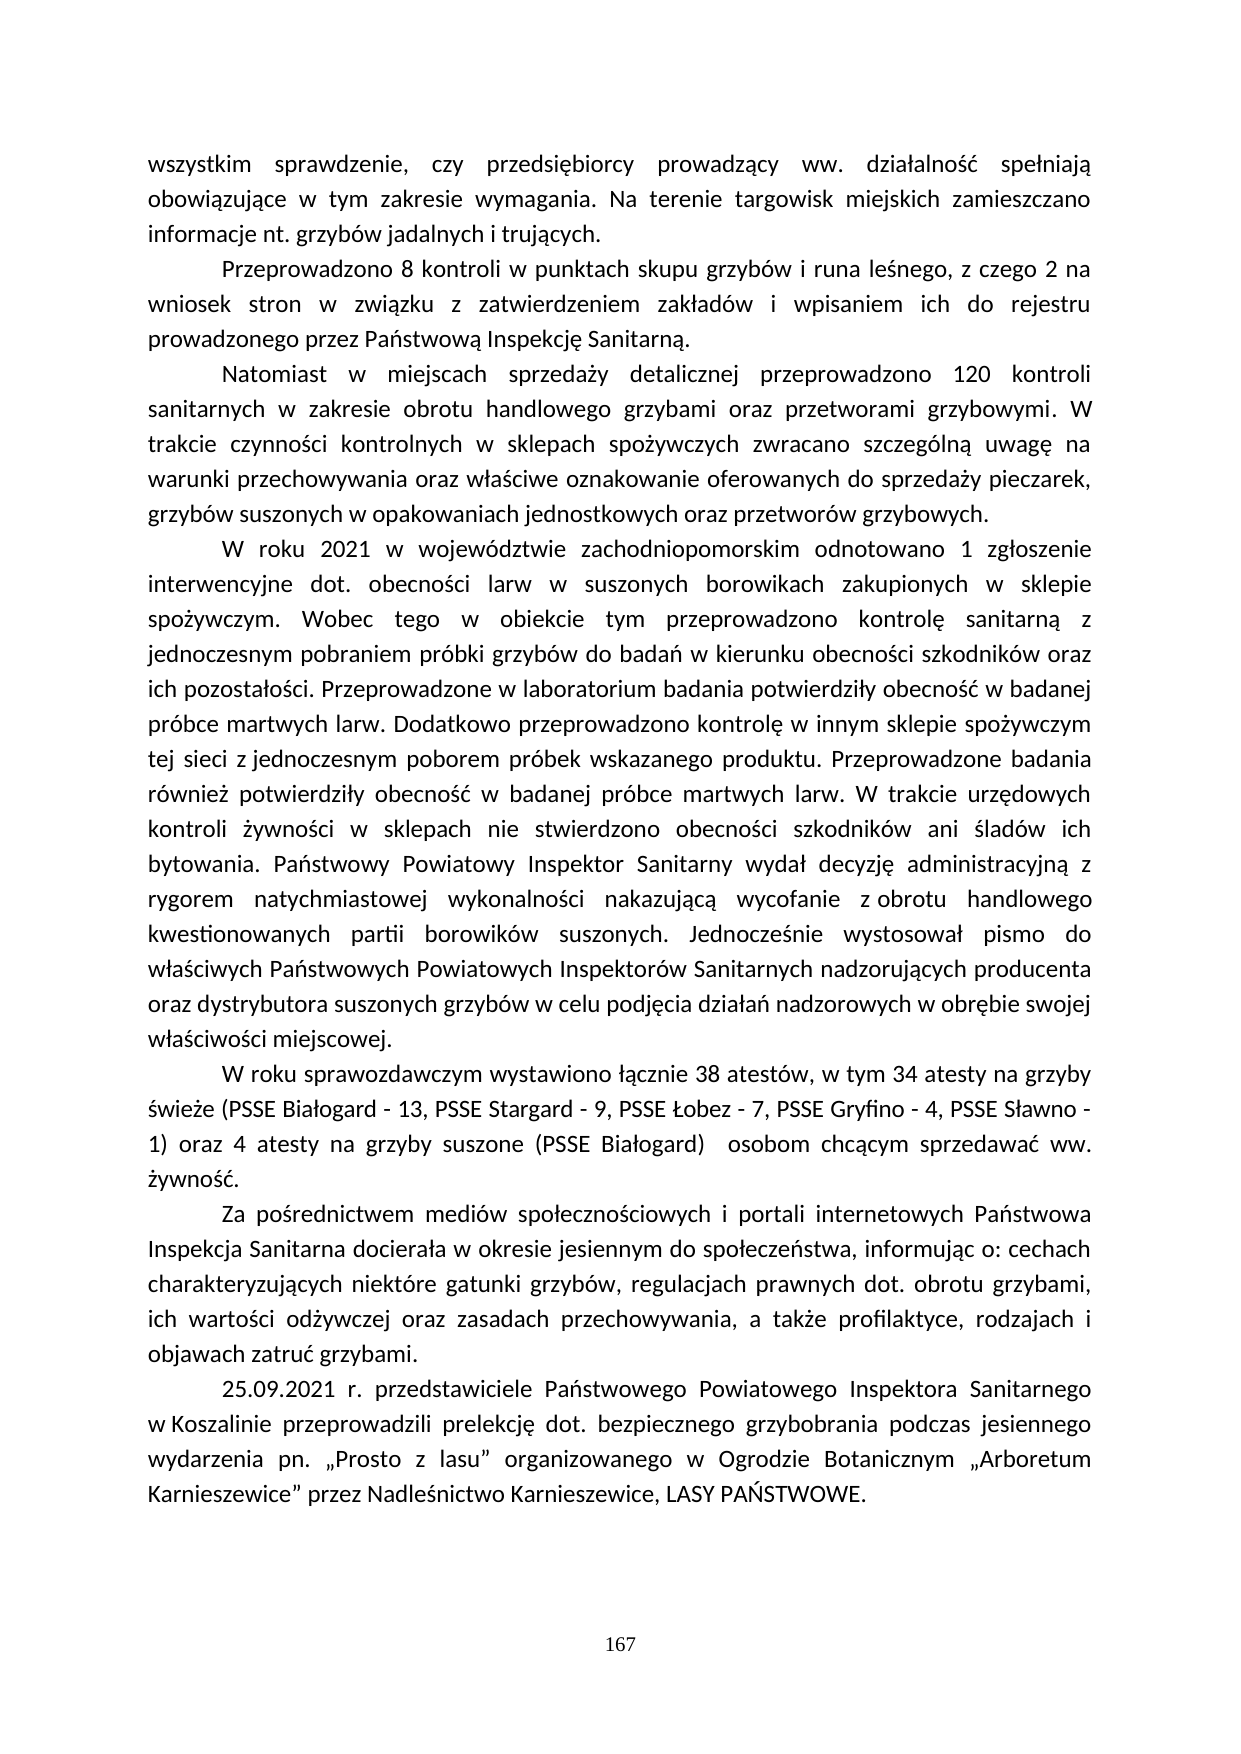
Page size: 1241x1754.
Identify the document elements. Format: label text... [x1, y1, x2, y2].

text 25.09.2021 r. przedstawiciele Państwowego Powiatowego Inspektora Sanitarnego w Koszalinie przeprowadzili prelekcję dot. bezpiecznego grzybobrania podczas jesiennego wydarzenia pn. „Prosto z lasu” organizowanego w Ogrodzie Botanicznym „Arboretum Karnieszewice” przez Nadleśnictwo Karnieszewice, LASY PAŃSTWOWE. [148, 1373, 1092, 1508]
text Za pośrednictwem mediów społecznościowych i portali internetowych Państwowa Inspekcja Sanitarna docierała w okresie jesiennym do społeczeństwa, informując o: cechach charakteryzujących niektóre gatunki grzybów, regulacjach prawnych dot. obrotu grzybami, ich wartości odżywczej oraz zasadach przechowywania, a także profilaktyce, rodzajach i objawach zatruć grzybami. [148, 1198, 1092, 1368]
text Natomiast w miejscach sprzedaży detalicznej przeprowadzono 120 kontroli sanitarnych w zakresie obrotu handlowego grzybami oraz przetworami grzybowymi. W trakcie czynności kontrolnych w sklepach spożywczych zwracano szczególną uwagę na warunki przechowywania oraz właściwe oznakowanie oferowanych do sprzedaży pieczarek, grzybów suszonych w opakowaniach jednostkowych oraz przetworów grzybowych. [148, 358, 1092, 528]
text W roku sprawozdawczym wystawiono łącznie 38 atestów, w tym 34 atesty na grzyby świeże (PSSE Białogard - 13, PSSE Stargard - 9, PSSE Łobez - 7, PSSE Gryfino - 4, PSSE Sławno - 1) oraz 4 atesty na grzyby suszone (PSSE Białogard) osobom chcącym sprzedawać ww. żywność. [148, 1058, 1092, 1193]
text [148, 148, 1092, 248]
text Przeprowadzono 8 kontroli w punktach skupu grzybów i runa leśnego, z czego 2 na wniosek stron w związku z zatwierdzeniem zakładów i wpisaniem ich do rejestru prowadzonego przez Państwową Inspekcję Sanitarną. [148, 253, 1092, 353]
text W roku 2021 w województwie zachodniopomorskim odnotowano 1 zgłoszenie interwencyjne dot. obecności larw w suszonych borowikach zakupionych w sklepie spożywczym. Wobec tego w obiekcie tym przeprowadzono kontrolę sanitarną z jednoczesnym pobraniem próbki grzybów do badań w kierunku obecności szkodników oraz ich pozostałości. Przeprowadzone w laboratorium badania potwierdziły obecność w badanej próbce martwych larw. Dodatkowo przeprowadzono kontrolę w innym sklepie spożywczym tej sieci z jednoczesnym poborem próbek wskazanego produktu. Przeprowadzone badania również potwierdziły obecność w badanej próbce martwych larw. W trakcie urzędowych kontroli żywności w sklepach nie stwierdzono obecności szkodników ani śladów ich bytowania. Państwowy Powiatowy Inspektor Sanitarny wydał decyzję administracyjną z rygorem natychmiastowej wykonalności nakazującą wycofanie z obrotu handlowego kwestionowanych partii borowików suszonych. Jednocześnie wystosował pismo do właściwych Państwowych Powiatowych Inspektorów Sanitarnych nadzorujących producenta oraz dystrybutora suszonych grzybów w celu podjęcia działań nadzorowych w obrębie swojej właściwości miejscowej. [148, 533, 1092, 1053]
